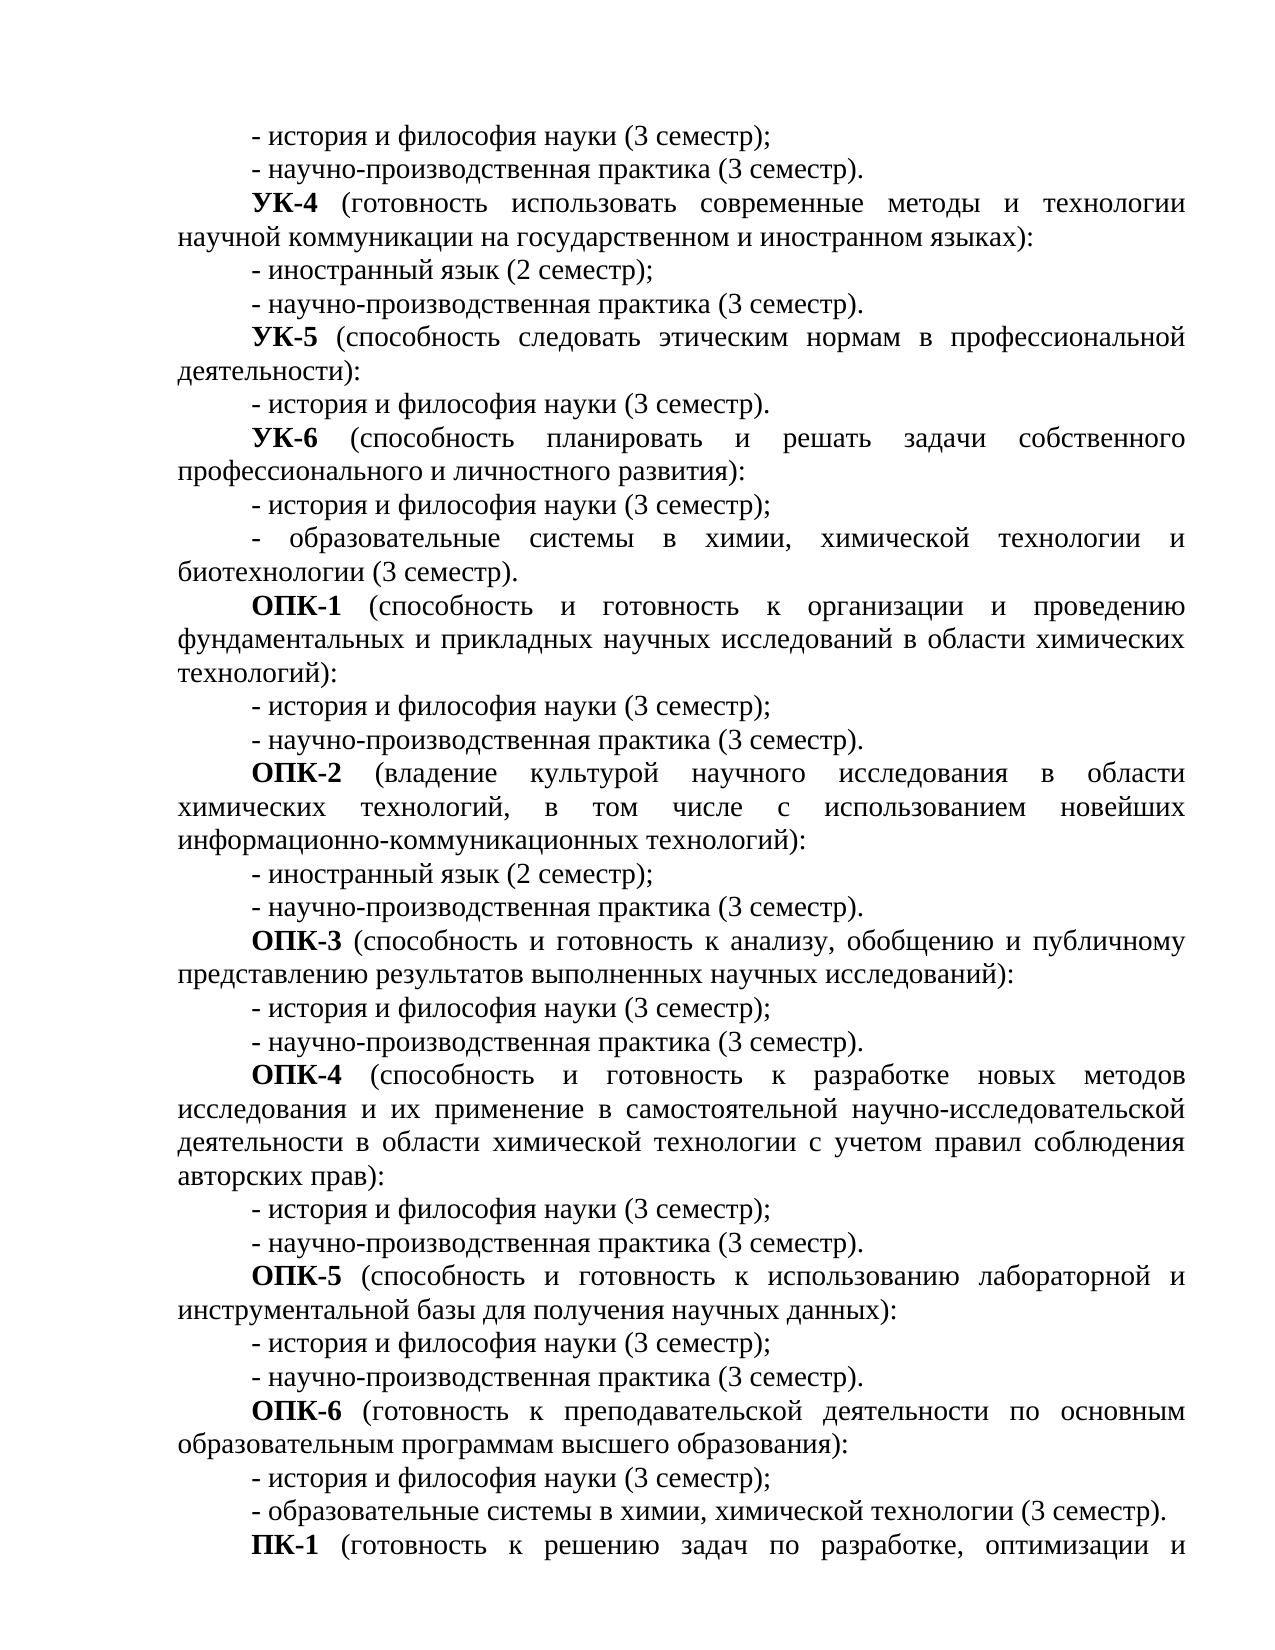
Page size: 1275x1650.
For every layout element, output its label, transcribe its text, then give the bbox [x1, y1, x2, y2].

text ОПК-1 (способность и готовность к организации и проведению фундаментальных и прикладных научных исследований в области химических технологий): [177, 588, 1186, 688]
text ОПК-3 (способность и готовность к анализу, обобщению и публичному представлению результатов выполненных научных исследований): [177, 923, 1186, 990]
text - история и философия науки (3 семестр); [177, 990, 1186, 1024]
text ОПК-4 (способность и готовность к разработке новых методов исследования и их применение в самостоятельной научно-исследовательской деятельности в области химической технологии с учетом правил соблюдения авторских прав): [177, 1057, 1186, 1191]
text - научно-производственная практика (3 семестр). [177, 889, 1186, 923]
text - история и философия науки (3 семестр); [177, 1326, 1186, 1359]
text - история и философия науки (3 семестр); [177, 118, 1186, 152]
text - научно-производственная практика (3 семестр). [177, 1359, 1186, 1393]
text - научно-производственная практика (3 семестр). [177, 722, 1186, 755]
text ОПК-2 (владение культурой научного исследования в области химических технологий, в том числе с использованием новейших информационно-коммуникационных технологий): [177, 755, 1186, 856]
text - научно-производственная практика (3 семестр). [177, 1225, 1186, 1258]
text - история и философия науки (3 семестр). [177, 386, 1186, 420]
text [177, 152, 1186, 185]
text ОПК-6 (готовность к преподавательской деятельности по основным образовательным программам высшего образования): [177, 1393, 1186, 1460]
text УК-6 (способность планировать и решать задачи собственного профессионального и личностного развития): [177, 420, 1186, 487]
text - история и философия науки (3 семестр); [177, 487, 1186, 521]
text - научно-производственная практика (3 семестр). [177, 1024, 1186, 1057]
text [177, 1527, 1186, 1560]
text - образовательные системы в химии, химической технологии и биотехнологии (3 семестр). [177, 521, 1186, 588]
text УК-4 (готовность использовать современные методы и технологии научной коммуникации на государственном и иностранном языках): [177, 185, 1186, 252]
text - история и философия науки (3 семестр); [177, 1191, 1186, 1225]
text УК-5 (способность следовать этическим нормам в профессиональной деятельности): [177, 319, 1186, 386]
text - иностранный язык (2 семестр); [177, 856, 1186, 889]
text ОПК-5 (способность и готовность к использованию лабораторной и инструментальной базы для получения научных данных): [177, 1258, 1186, 1326]
text - научно-производственная практика (3 семестр). [177, 286, 1186, 319]
text - иностранный язык (2 семестр); [177, 252, 1186, 286]
text - образовательные системы в химии, химической технологии (3 семестр). [177, 1493, 1186, 1527]
text - история и философия науки (3 семестр); [177, 688, 1186, 722]
text - история и философия науки (3 семестр); [177, 1460, 1186, 1493]
